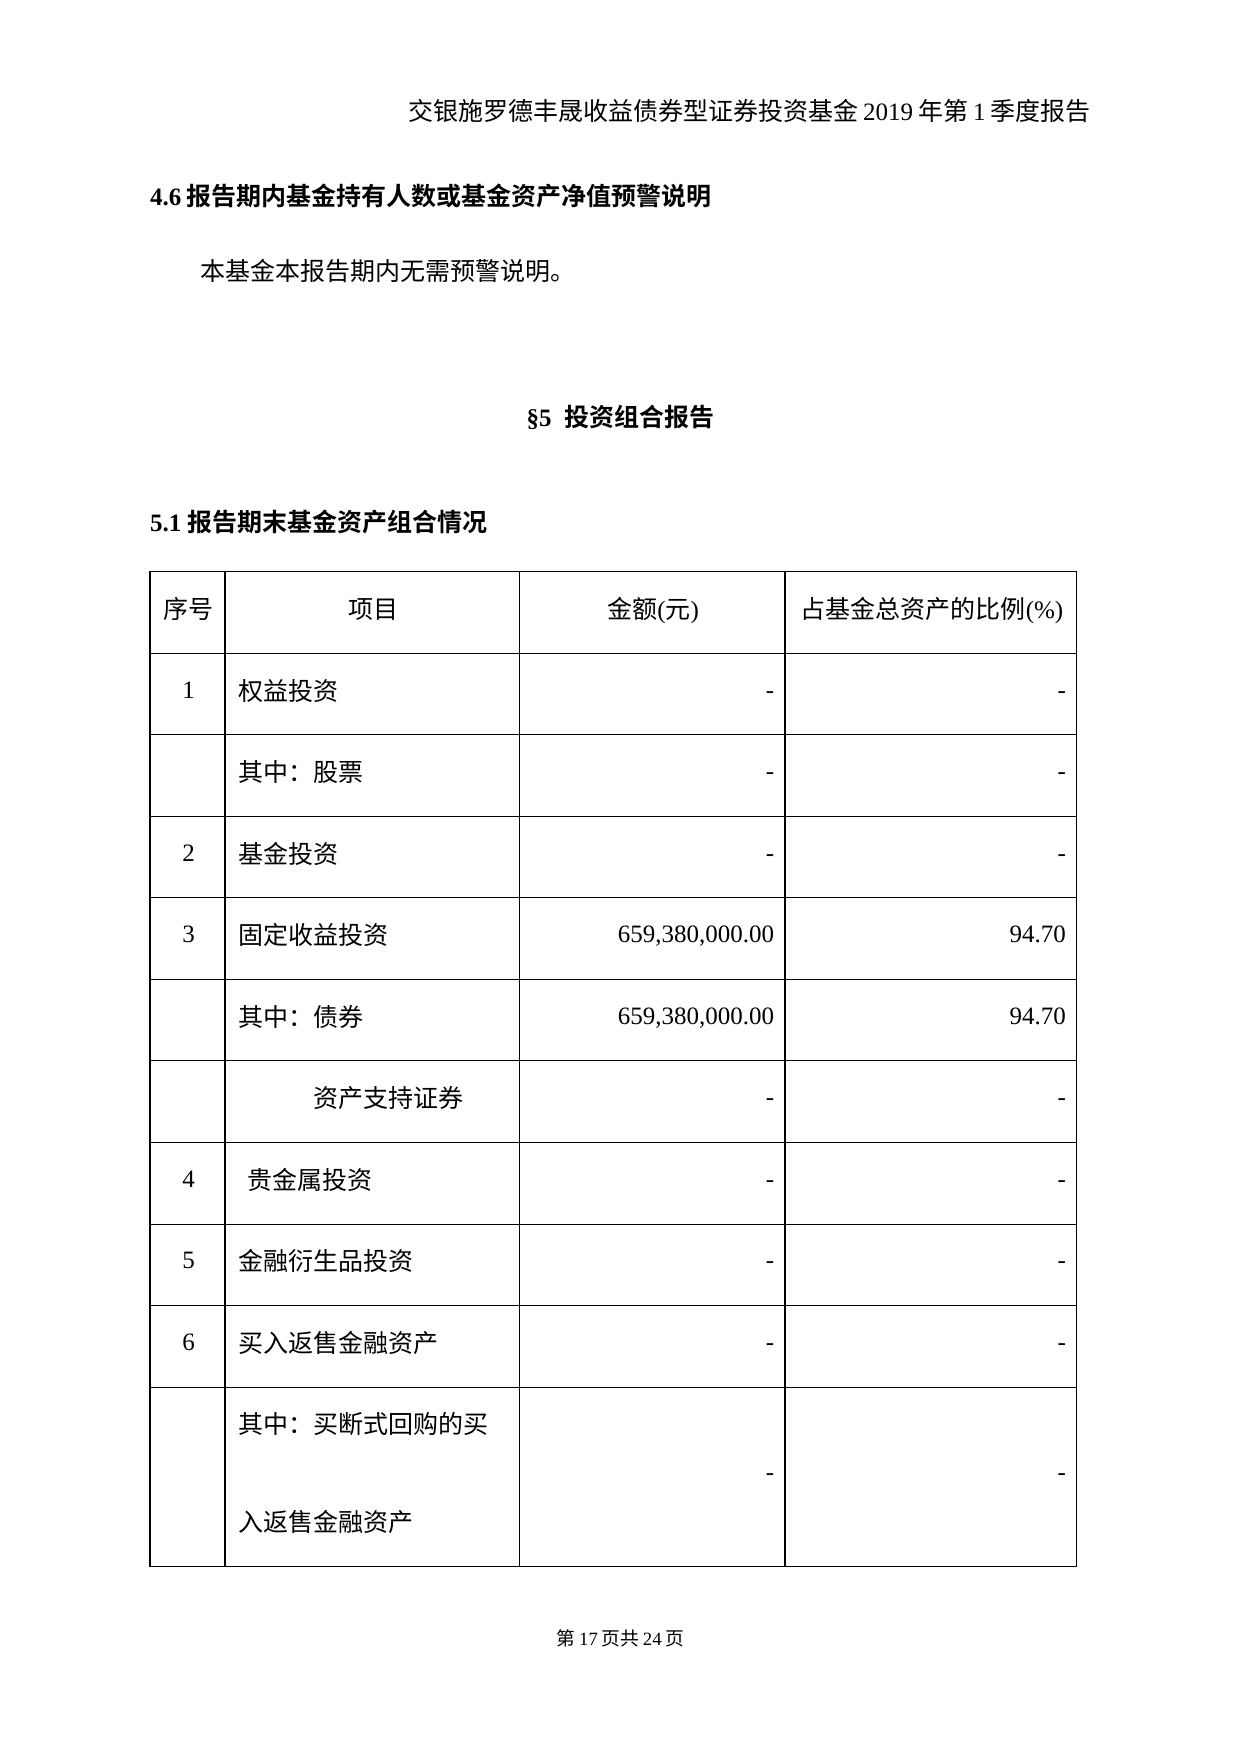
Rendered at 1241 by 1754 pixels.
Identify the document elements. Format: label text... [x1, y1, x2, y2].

table_cell - [520, 1061, 784, 1142]
table_cell 其中：债券 [226, 980, 519, 1060]
table_cell 贵金属投资 [226, 1143, 519, 1223]
table_cell - [786, 1388, 1076, 1566]
table_header 金额(元) [520, 572, 784, 652]
table_cell [151, 1061, 224, 1142]
table_header 序号 [151, 572, 224, 652]
table_cell - [786, 817, 1076, 897]
text 本基金本报告期内无需预警说明。 [150, 237, 1090, 302]
table_cell - [520, 1306, 784, 1387]
table_cell - [520, 1388, 784, 1566]
table_cell 基金投资 [226, 817, 519, 897]
table_cell 3 [151, 898, 224, 979]
table_cell 1 [151, 654, 224, 734]
table_cell 6 [151, 1306, 224, 1387]
table_cell - [786, 735, 1076, 816]
table_cell 5 [151, 1225, 224, 1305]
table_cell [151, 735, 224, 816]
table_cell 4 [151, 1143, 224, 1223]
table_header 项目 [226, 572, 519, 652]
table_cell 资产支持证券 [226, 1061, 519, 1142]
table_cell - [786, 1306, 1076, 1387]
table_cell 其中：股票 [226, 735, 519, 816]
text 4.6报告期内基金持有人数或基金资产净值预警说明 [150, 162, 1090, 227]
table_cell 固定收益投资 [226, 898, 519, 979]
table_cell 659,380,000.00 [520, 980, 784, 1060]
table_cell 买入返售金融资产 [226, 1306, 519, 1387]
table_cell 金融衍生品投资 [226, 1225, 519, 1305]
table_cell 94.70 [786, 980, 1076, 1060]
table_header 占基金总资产的比例(%) [786, 572, 1076, 652]
table_cell - [786, 1225, 1076, 1305]
table_cell 659,380,000.00 [520, 898, 784, 979]
table_cell 94.70 [786, 898, 1076, 979]
table_cell 2 [151, 817, 224, 897]
table_cell - [520, 817, 784, 897]
table_cell - [520, 1143, 784, 1223]
table_cell - [520, 1225, 784, 1305]
table_cell - [786, 1061, 1076, 1142]
text 5.1 报告期末基金资产组合情况 [150, 488, 1090, 553]
table_cell - [520, 735, 784, 816]
table_cell 其中：买断式回购的买入返售金融资产 [226, 1388, 519, 1566]
table_cell [151, 1388, 224, 1566]
table_cell [151, 980, 224, 1060]
table_cell 权益投资 [226, 654, 519, 734]
table_cell - [520, 654, 784, 734]
table_cell - [786, 654, 1076, 734]
table_cell - [786, 1143, 1076, 1223]
subtitle §5 投资组合报告 [150, 383, 1090, 448]
